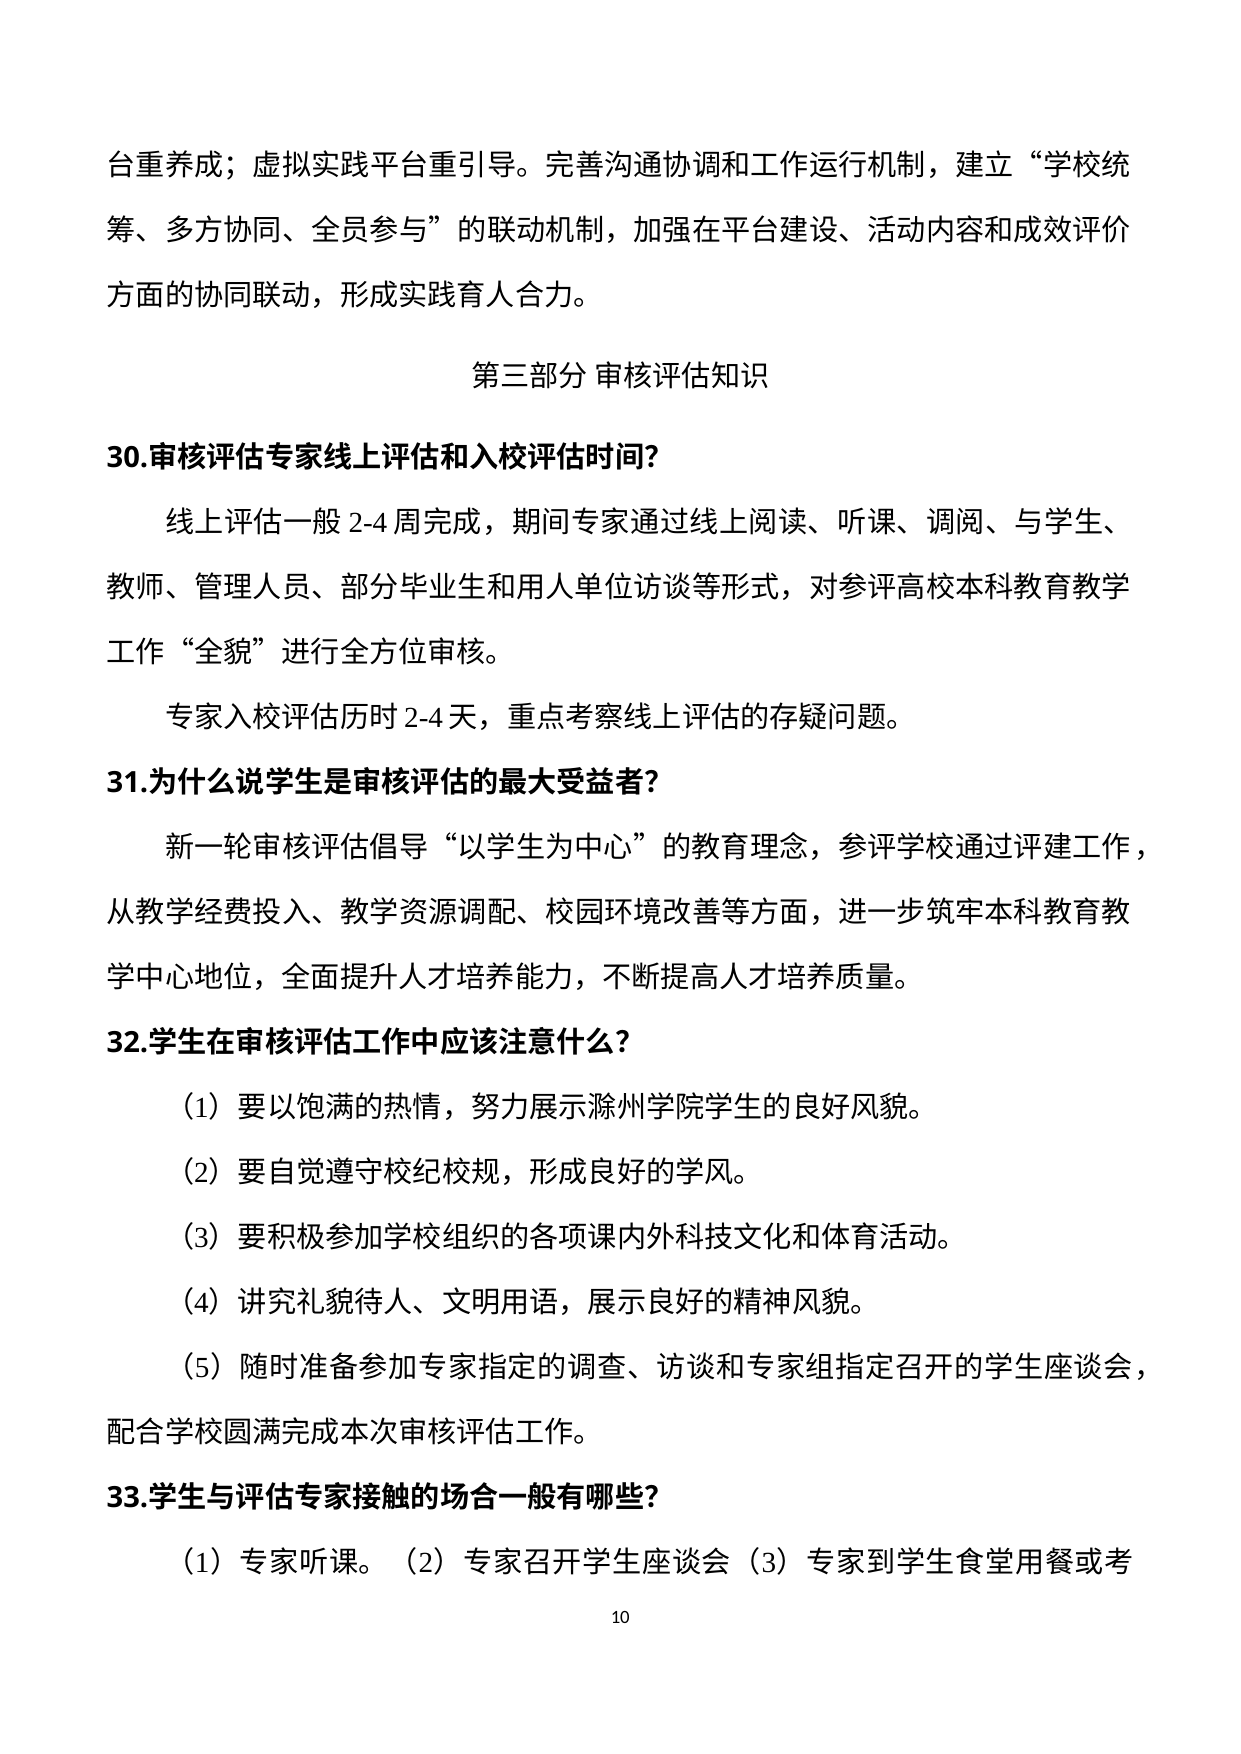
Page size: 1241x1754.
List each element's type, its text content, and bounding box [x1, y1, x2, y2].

subtitle 30.审核评估专家线上评估和入校评估时间？ [106, 423, 1134, 488]
text （5）随时准备参加专家指定的调查、访谈和专家组指定召开的学生座谈会，配合学校圆满完成本次审核评估工作。 [106, 1333, 1134, 1463]
text 线上评估一般2-4周完成，期间专家通过线上阅读、听课、调阅、与学生、教师、管理人员、部分毕业生和用人单位访谈等形式，对参评高校本科教育教学工作“全貌”进行全方位审核。 [106, 488, 1134, 683]
text 新一轮审核评估倡导“以学生为中心”的教育理念，参评学校通过评建工作，从教学经费投入、教学资源调配、校园环境改善等方面，进一步筑牢本科教育教学中心地位，全面提升人才培养能力，不断提高人才培养质量。 [106, 813, 1134, 1008]
subtitle 31.为什么说学生是审核评估的最大受益者？ [106, 748, 1134, 813]
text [106, 1528, 1134, 1593]
subtitle 33.学生与评估专家接触的场合一般有哪些？ [106, 1463, 1134, 1528]
text （3）要积极参加学校组织的各项课内外科技文化和体育活动。 [106, 1203, 1134, 1268]
text （1）要以饱满的热情，努力展示滁州学院学生的良好风貌。 [106, 1073, 1134, 1138]
text （2）要自觉遵守校纪校规，形成良好的学风。 [106, 1138, 1134, 1203]
subtitle 32.学生在审核评估工作中应该注意什么？ [106, 1008, 1134, 1073]
text 专家入校评估历时2-4天，重点考察线上评估的存疑问题。 [106, 683, 1134, 748]
subtitle 第三部分 审核评估知识 [106, 341, 1134, 406]
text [106, 130, 1134, 325]
text （4）讲究礼貌待人、文明用语，展示良好的精神风貌。 [106, 1268, 1134, 1333]
